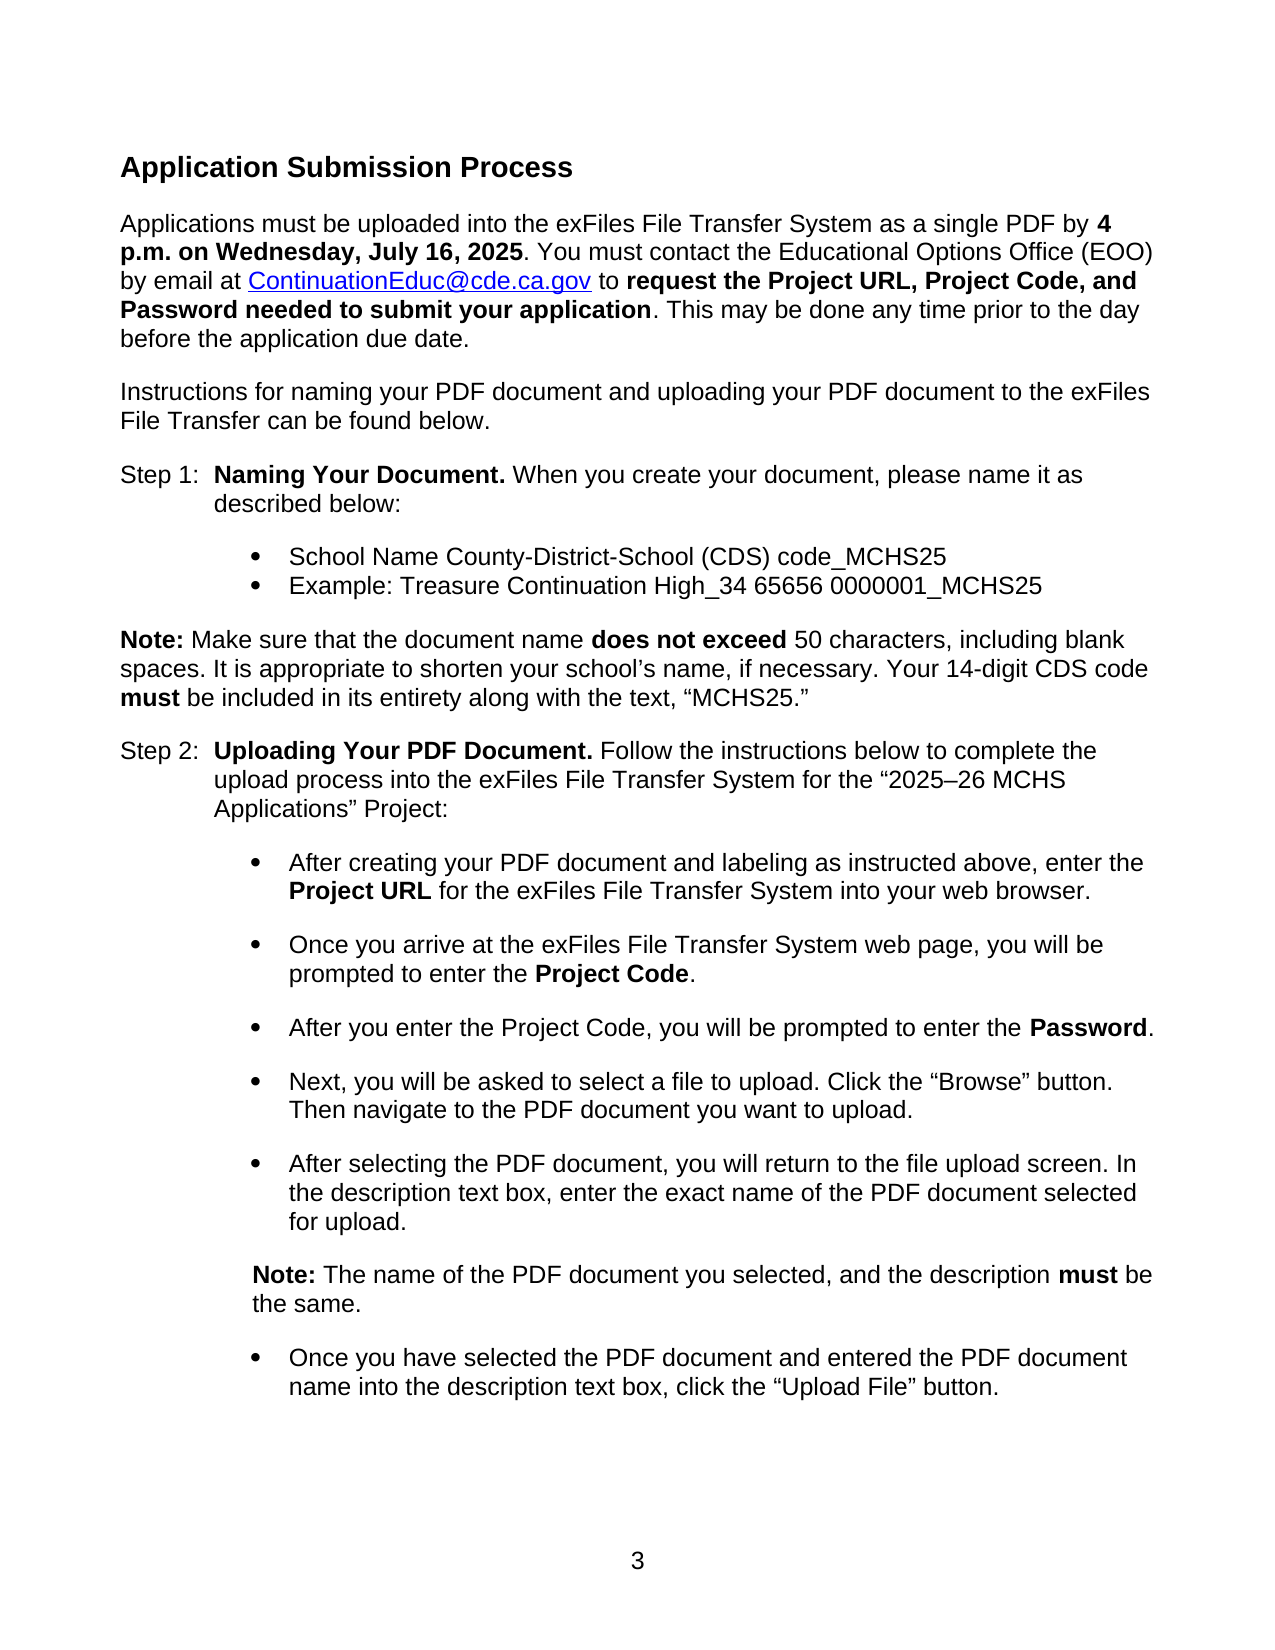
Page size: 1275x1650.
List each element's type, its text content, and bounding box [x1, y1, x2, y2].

list After selecting the PDF document, you will return to the file upload screen. In the description text box, enter the exact name of the PDF document selected for upload. [251, 1149, 1155, 1236]
list Once you arrive at the exFiles File Transfer System web page, you will be prompted to enter the Project Code. [251, 930, 1155, 988]
list School Name County-District-School (CDS) code_MCHS25 [251, 542, 1155, 571]
text Applications must be uploaded into the exFiles File Transfer System as a single PDF by 4 p.m. on Wednesday, July 16, 2025. You must contact the Educational Options Office (EOO) by email at ContinuationEduc@cde.ca.gov to request the Project URL, Project Code, and Password needed to submit your application. This may be done any time prior to the day before the application due date. [120, 208, 1155, 352]
list Once you have selected the PDF document and entered the PDF document name into the description text box, click the “Upload File” button. [251, 1343, 1155, 1401]
list After creating your PDF document and labeling as instructed above, enter the Project URL for the exFiles File Transfer System into your web browser. [251, 847, 1155, 905]
text Step 1: Naming Your Document. When you create your document, please name it as described below: [120, 460, 1155, 517]
subtitle Application Submission Process [120, 150, 1155, 183]
text Step 2: Uploading Your PDF Document. Follow the instructions below to complete the upload process into the exFiles File Transfer System for the “2025–26 MCHS Applications” Project: [120, 736, 1155, 822]
text Note: Make sure that the document name does not exceed 50 characters, including blank spaces. It is appropriate to shorten your school’s name, if necessary. Your 14-digit CDS code must be included in its entirety along with the text, “MCHS25.” [120, 625, 1155, 711]
list Next, you will be asked to select a file to upload. Click the “Browse” button. Then navigate to the PDF document you want to upload. [251, 1067, 1155, 1124]
list Example: Treasure Continuation High_34 65656 0000001_MCHS25 [251, 571, 1155, 600]
list Note: The name of the PDF document you selected, and the description must be the same. [252, 1261, 1155, 1318]
list After you enter the Project Code, you will be prompted to enter the Password. [251, 1013, 1155, 1042]
text Instructions for naming your PDF document and uploading your PDF document to the exFiles File Transfer can be found below. [120, 377, 1155, 435]
